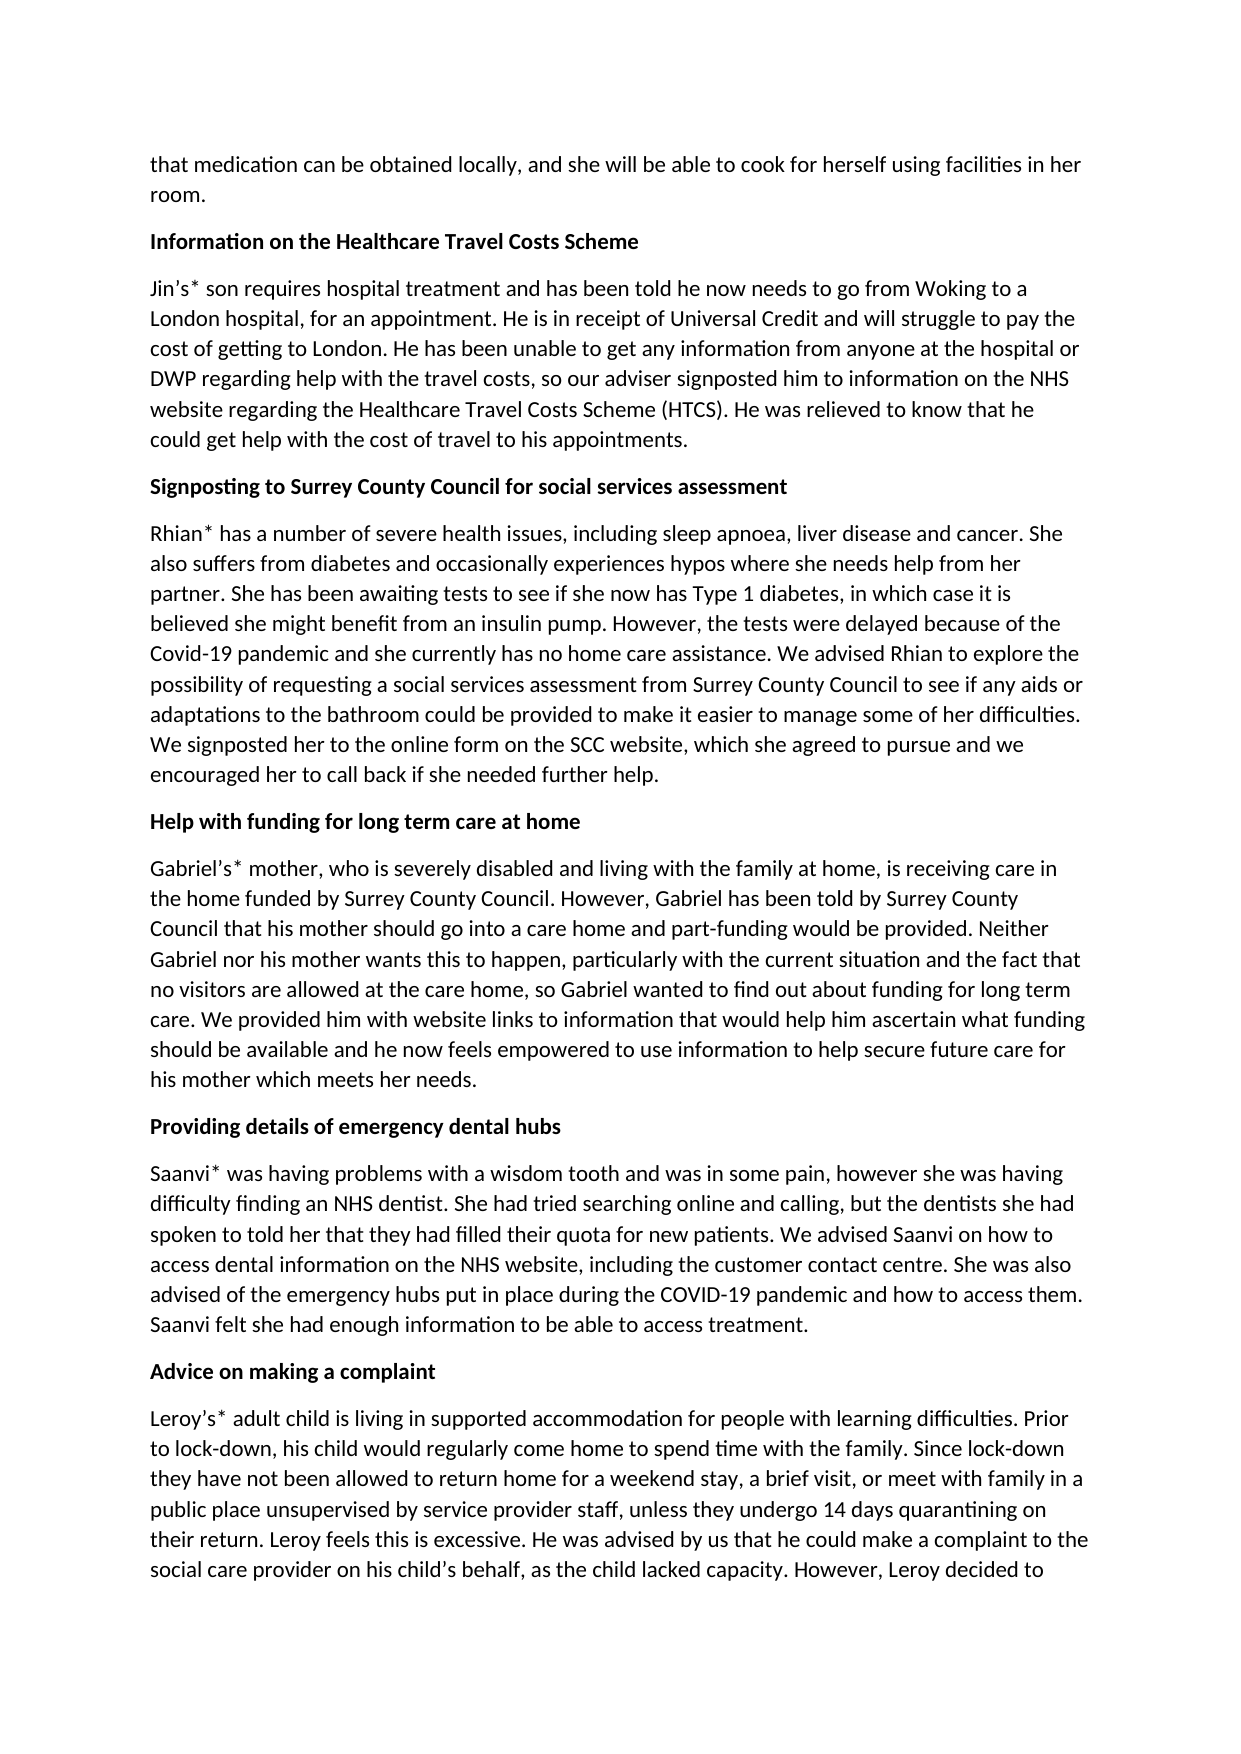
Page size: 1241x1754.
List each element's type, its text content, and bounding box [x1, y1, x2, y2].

text Providing details of emergency dental hubs [150, 1112, 1090, 1141]
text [150, 150, 1090, 208]
text Information on the Healthcare Travel Costs Scheme [150, 227, 1090, 255]
text Signposting to Surrey County Council for social services assessment [150, 472, 1090, 500]
text Rhian* has a number of severe health issues, including sleep apnoea, liver disease and cancer. She also suffers from diabetes and occasionally experiences hypos where she needs help from her partner. She has been awaiting tests to see if she now has Type 1 diabetes, in which case it is believed she might benefit from an insulin pump. However, the tests were delayed because of the Covid-19 pandemic and she currently has no home care assistance. We advised Rhian to explore the possibility of requesting a social services assessment from Surrey County Council to see if any aids or adaptations to the bathroom could be provided to make it easier to manage some of her difficulties. We signposted her to the online form on the SCC website, which she agreed to pursue and we encouraged her to call back if she needed further help. [150, 519, 1090, 788]
text Advice on making a complaint [150, 1357, 1090, 1385]
text Jin’s* son requires hospital treatment and has been told he now needs to go from Woking to a London hospital, for an appointment. He is in receipt of Universal Credit and will struggle to pay the cost of getting to London. He has been unable to get any information from anyone at the hospital or DWP regarding help with the travel costs, so our adviser signposted him to information on the NHS website regarding the Healthcare Travel Costs Scheme (HTCS). He was relieved to know that he could get help with the cost of travel to his appointments. [150, 274, 1090, 453]
text Gabriel’s* mother, who is severely disabled and living with the family at home, is receiving care in the home funded by Surrey County Council. However, Gabriel has been told by Surrey County Council that his mother should go into a care home and part-funding would be provided. Neither Gabriel nor his mother wants this to happen, particularly with the current situation and the fact that no visitors are allowed at the care home, so Gabriel wanted to find out about funding for long term care. We provided him with website links to information that would help him ascertain what funding should be available and he now feels empowered to use information to help secure future care for his mother which meets her needs. [150, 854, 1090, 1094]
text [150, 1404, 1090, 1583]
text Help with funding for long term care at home [150, 807, 1090, 835]
text Saanvi* was having problems with a wisdom tooth and was in some pain, however she was having difficulty finding an NHS dentist. She had tried searching online and calling, but the dentists she had spoken to told her that they had filled their quota for new patients. We advised Saanvi on how to access dental information on the NHS website, including the customer contact centre. She was also advised of the emergency hubs put in place during the COVID-19 pandemic and how to access them. Saanvi felt she had enough information to be able to access treatment. [150, 1159, 1090, 1338]
